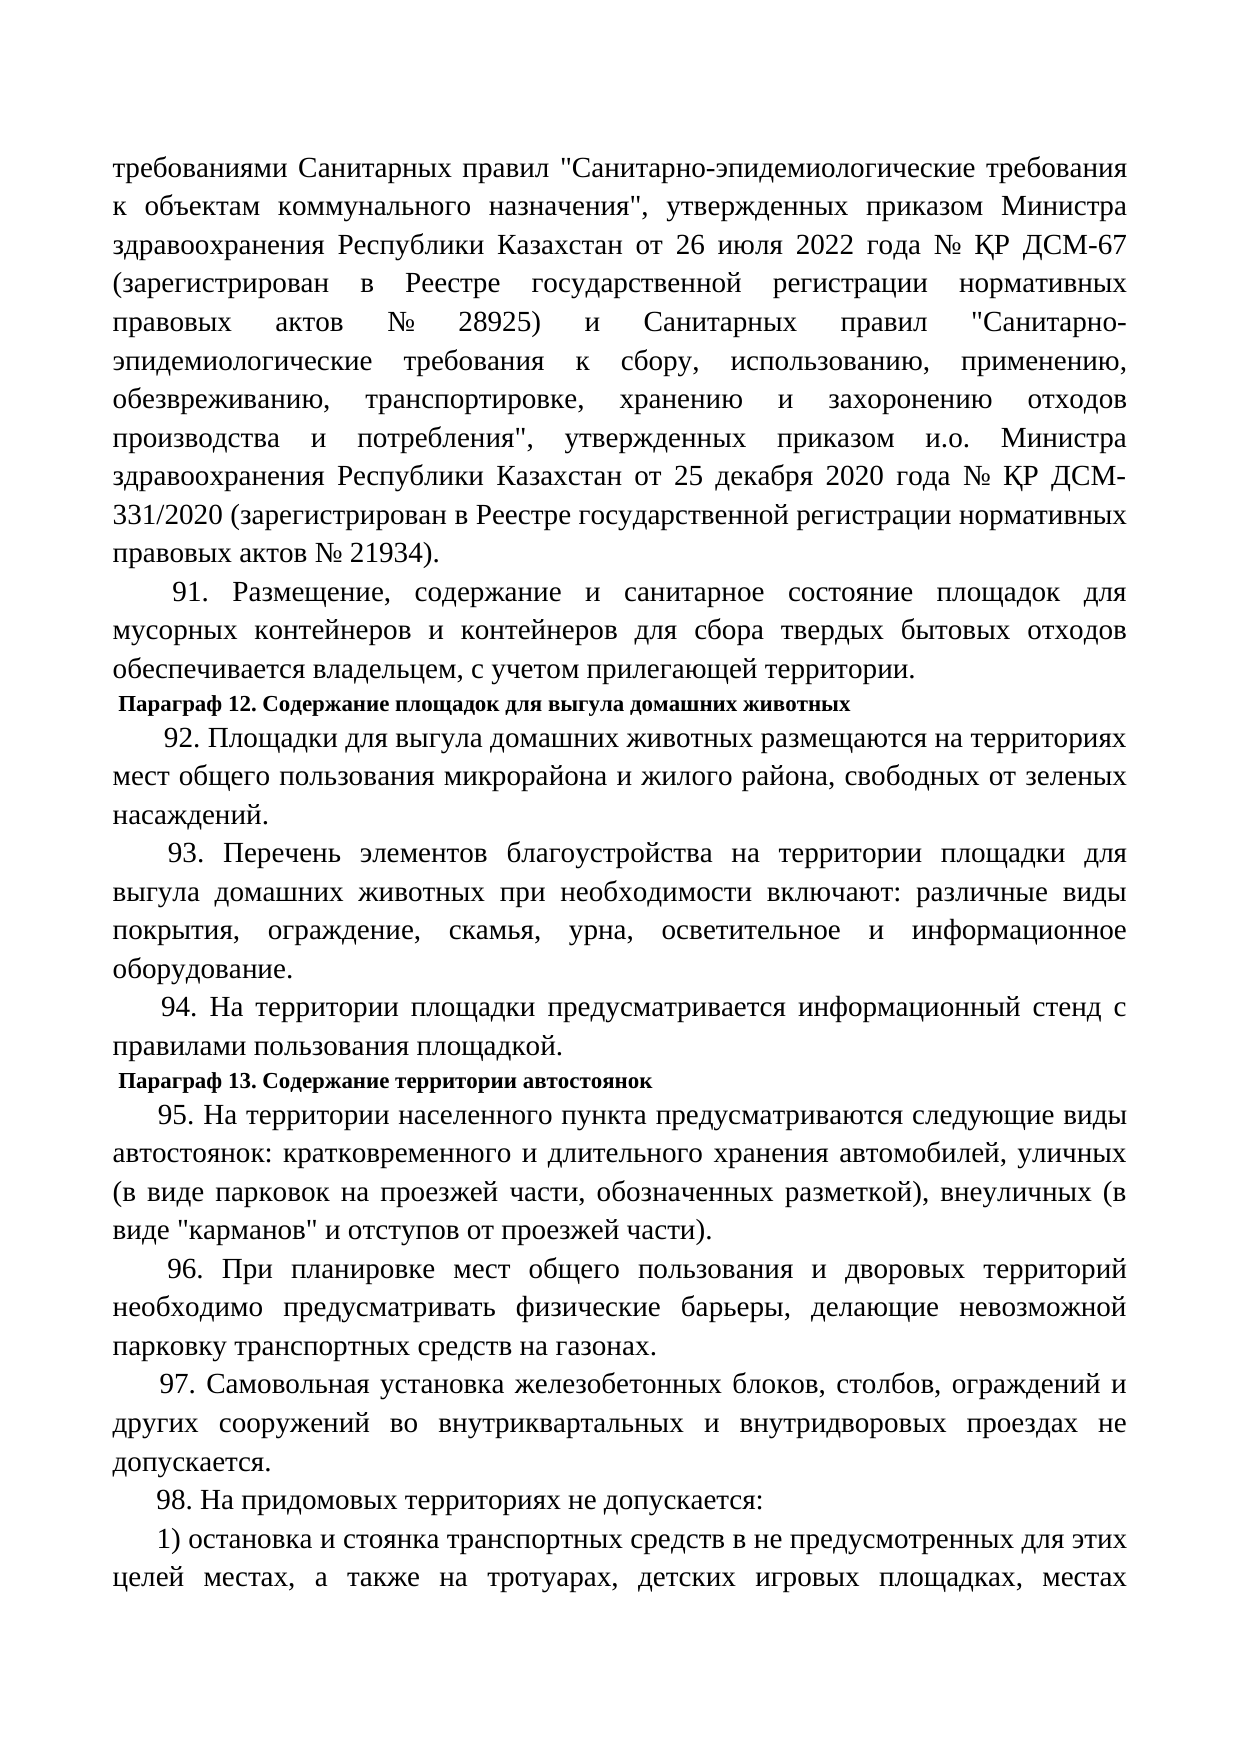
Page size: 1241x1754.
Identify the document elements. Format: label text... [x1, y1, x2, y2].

text 94. На территории площадки предусматривается информационный стенд с правилами пользования площадкой. [112, 989, 1128, 1062]
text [112, 150, 1128, 569]
text 98. На придомовых территориях не допускается: [112, 1482, 1128, 1516]
text 93. Перечень элементов благоустройства на территории площадки для выгула домашних животных при необходимости включают: различные виды покрытия, ограждение, скамья, урна, осветительное и информационное оборудование. [112, 835, 1128, 984]
text 97. Самовольная установка железобетонных блоков, столбов, ограждений и других сооружений во внутриквартальных и внутридворовых проездах не допускается. [112, 1367, 1128, 1477]
text 92. Площадки для выгула домашних животных размещаются на территориях мест общего пользования микрорайона и жилого района, свободных от зеленых насаждений. [112, 720, 1128, 830]
text Параграф 12. Содержание площадок для выгула домашних животных [112, 689, 1128, 716]
text Параграф 13. Содержание территории автостоянок [112, 1067, 1128, 1093]
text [112, 1521, 1128, 1593]
text 91. Размещение, содержание и санитарное состояние площадок для мусорных контейнеров и контейнеров для сбора твердых бытовых отходов обеспечивается владельцем, с учетом прилегающей территории. [112, 574, 1128, 684]
text 96. При планировке мест общего пользования и дворовых территорий необходимо предусматривать физические барьеры, делающие невозможной парковку транспортных средств на газонах. [112, 1251, 1128, 1362]
text 95. На территории населенного пункта предусматриваются следующие виды автостоянок: кратковременного и длительного хранения автомобилей, уличных (в виде парковок на проезжей части, обозначенных разметкой), внеуличных (в виде "карманов" и отступов от проезжей части). [112, 1097, 1128, 1246]
